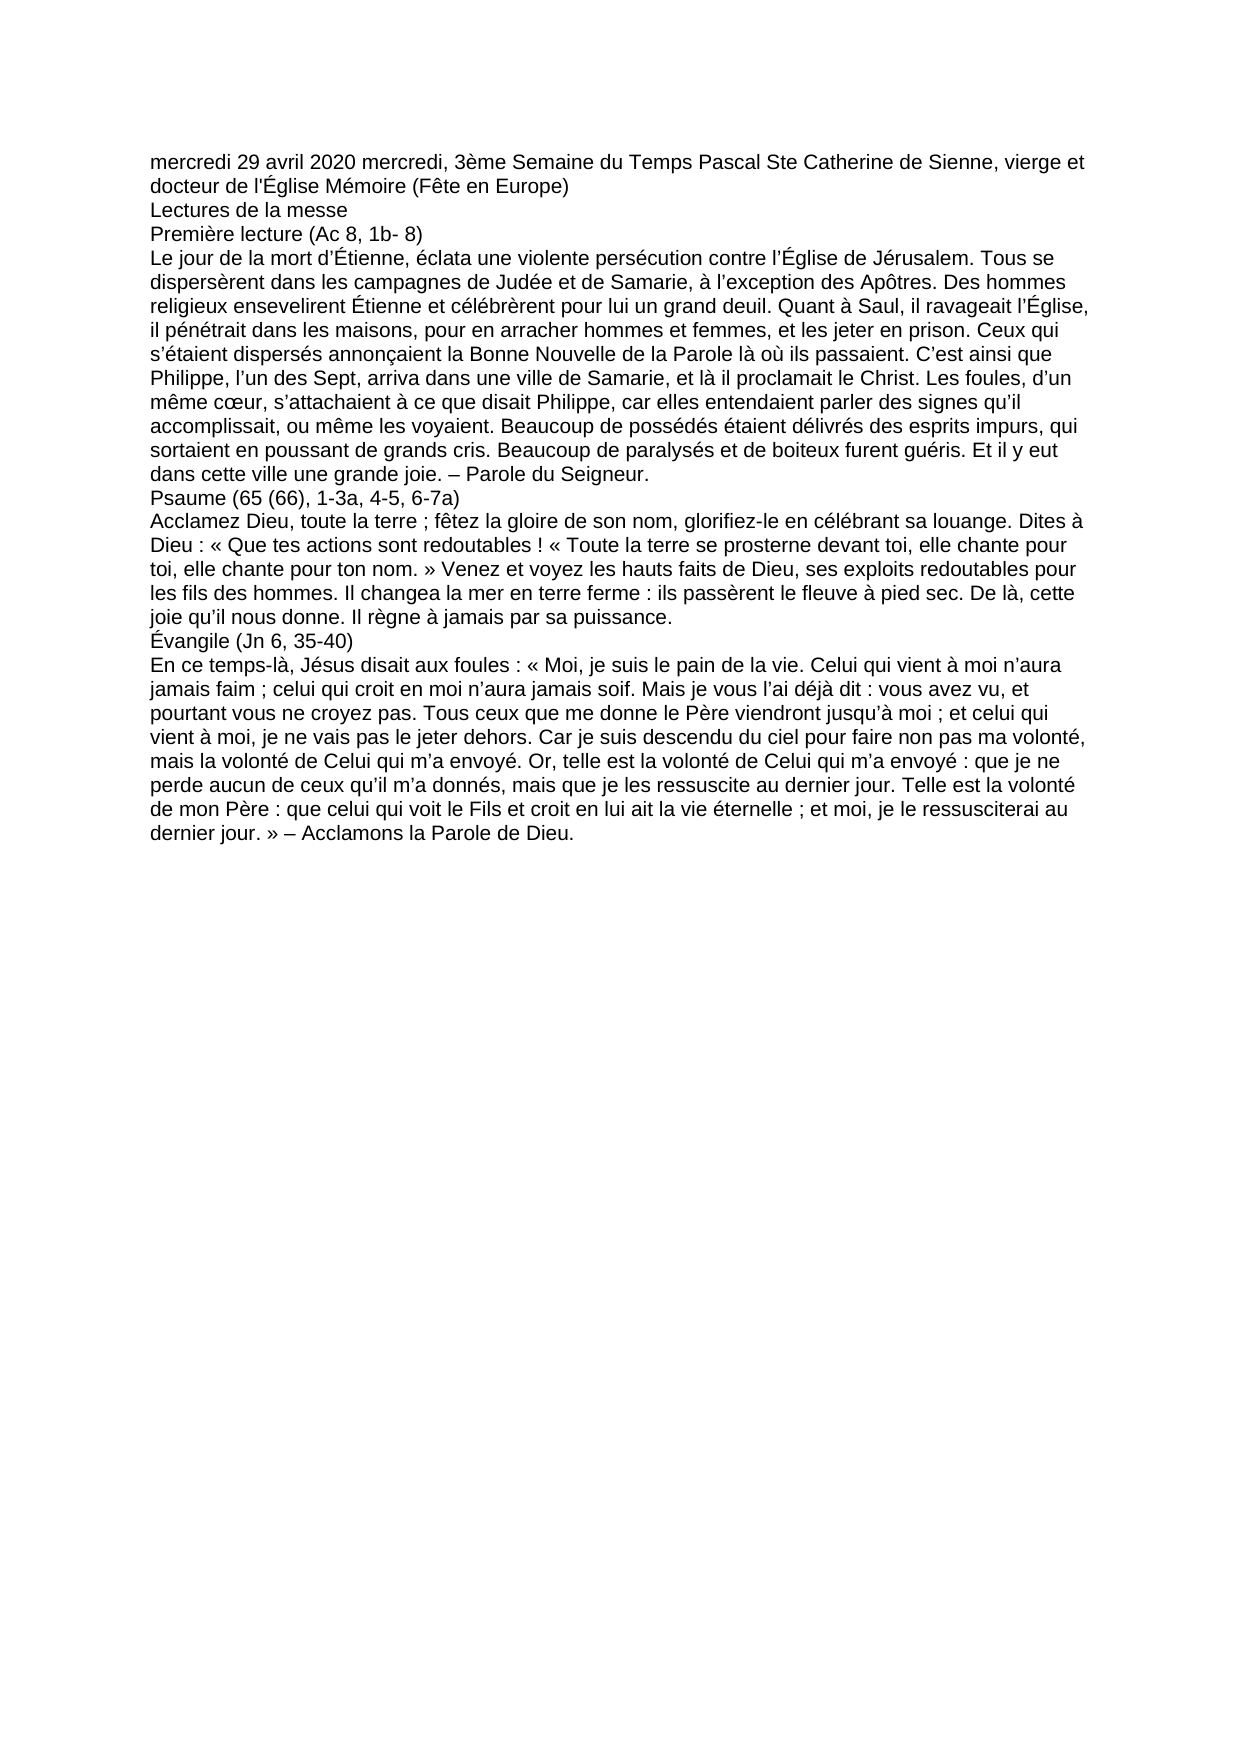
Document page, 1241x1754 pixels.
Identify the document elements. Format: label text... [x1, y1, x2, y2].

text Le jour de la mort d’Étienne, éclata une violente persécution contre l’Église de Jérusalem. Tous se dispersèrent dans les campagnes de Judée et de Samarie, à l’exception des Apôtres. Des hommes religieux ensevelirent Étienne et célébrèrent pour lui un grand deuil. Quant à Saul, il ravageait l’Église, il pénétrait dans les maisons, pour en arracher hommes et femmes, et les jeter en prison. Ceux qui s’étaient dispersés annonçaient la Bonne Nouvelle de la Parole là où ils passaient. C’est ainsi que Philippe, l’un des Sept, arriva dans une ville de Samarie, et là il proclamait le Christ. Les foules, d’un même cœur, s’attachaient à ce que disait Philippe, car elles entendaient parler des signes qu’il accomplissait, ou même les voyaient. Beaucoup de possédés étaient délivrés des esprits impurs, qui sortaient en poussant de grands cris. Beaucoup de paralysés et de boiteux furent guéris. Et il y eut dans cette ville une grande joie. – Parole du Seigneur. [150, 246, 1090, 485]
text Acclamez Dieu, toute la terre ; fêtez la gloire de son nom, glorifiez-le en célébrant sa louange. Dites à Dieu : « Que tes actions sont redoutables ! « Toute la terre se prosterne devant toi, elle chante pour toi, elle chante pour ton nom. » Venez et voyez les hauts faits de Dieu, ses exploits redoutables pour les fils des hommes. Il changea la mer en terre ferme : ils passèrent le fleuve à pied sec. De là, cette joie qu’il nous donne. Il règne à jamais par sa puissance. [150, 509, 1090, 629]
text En ce temps-là, Jésus disait aux foules : « Moi, je suis le pain de la vie. Celui qui vient à moi n’aura jamais faim ; celui qui croit en moi n’aura jamais soif. Mais je vous l’ai déjà dit : vous avez vu, et pourtant vous ne croyez pas. Tous ceux que me donne le Père viendront jusqu’à moi ; et celui qui vient à moi, je ne vais pas le jeter dehors. Car je suis descendu du ciel pour faire non pas ma volonté, mais la volonté de Celui qui m’a envoyé. Or, telle est la volonté de Celui qui m’a envoyé : que je ne perde aucun de ceux qu’il m’a donnés, mais que je les ressuscite au dernier jour. Telle est la volonté de mon Père : que celui qui voit le Fils et croit en lui ait la vie éternelle ; et moi, je le ressusciterai au dernier jour. » – Acclamons la Parole de Dieu. [150, 653, 1090, 845]
